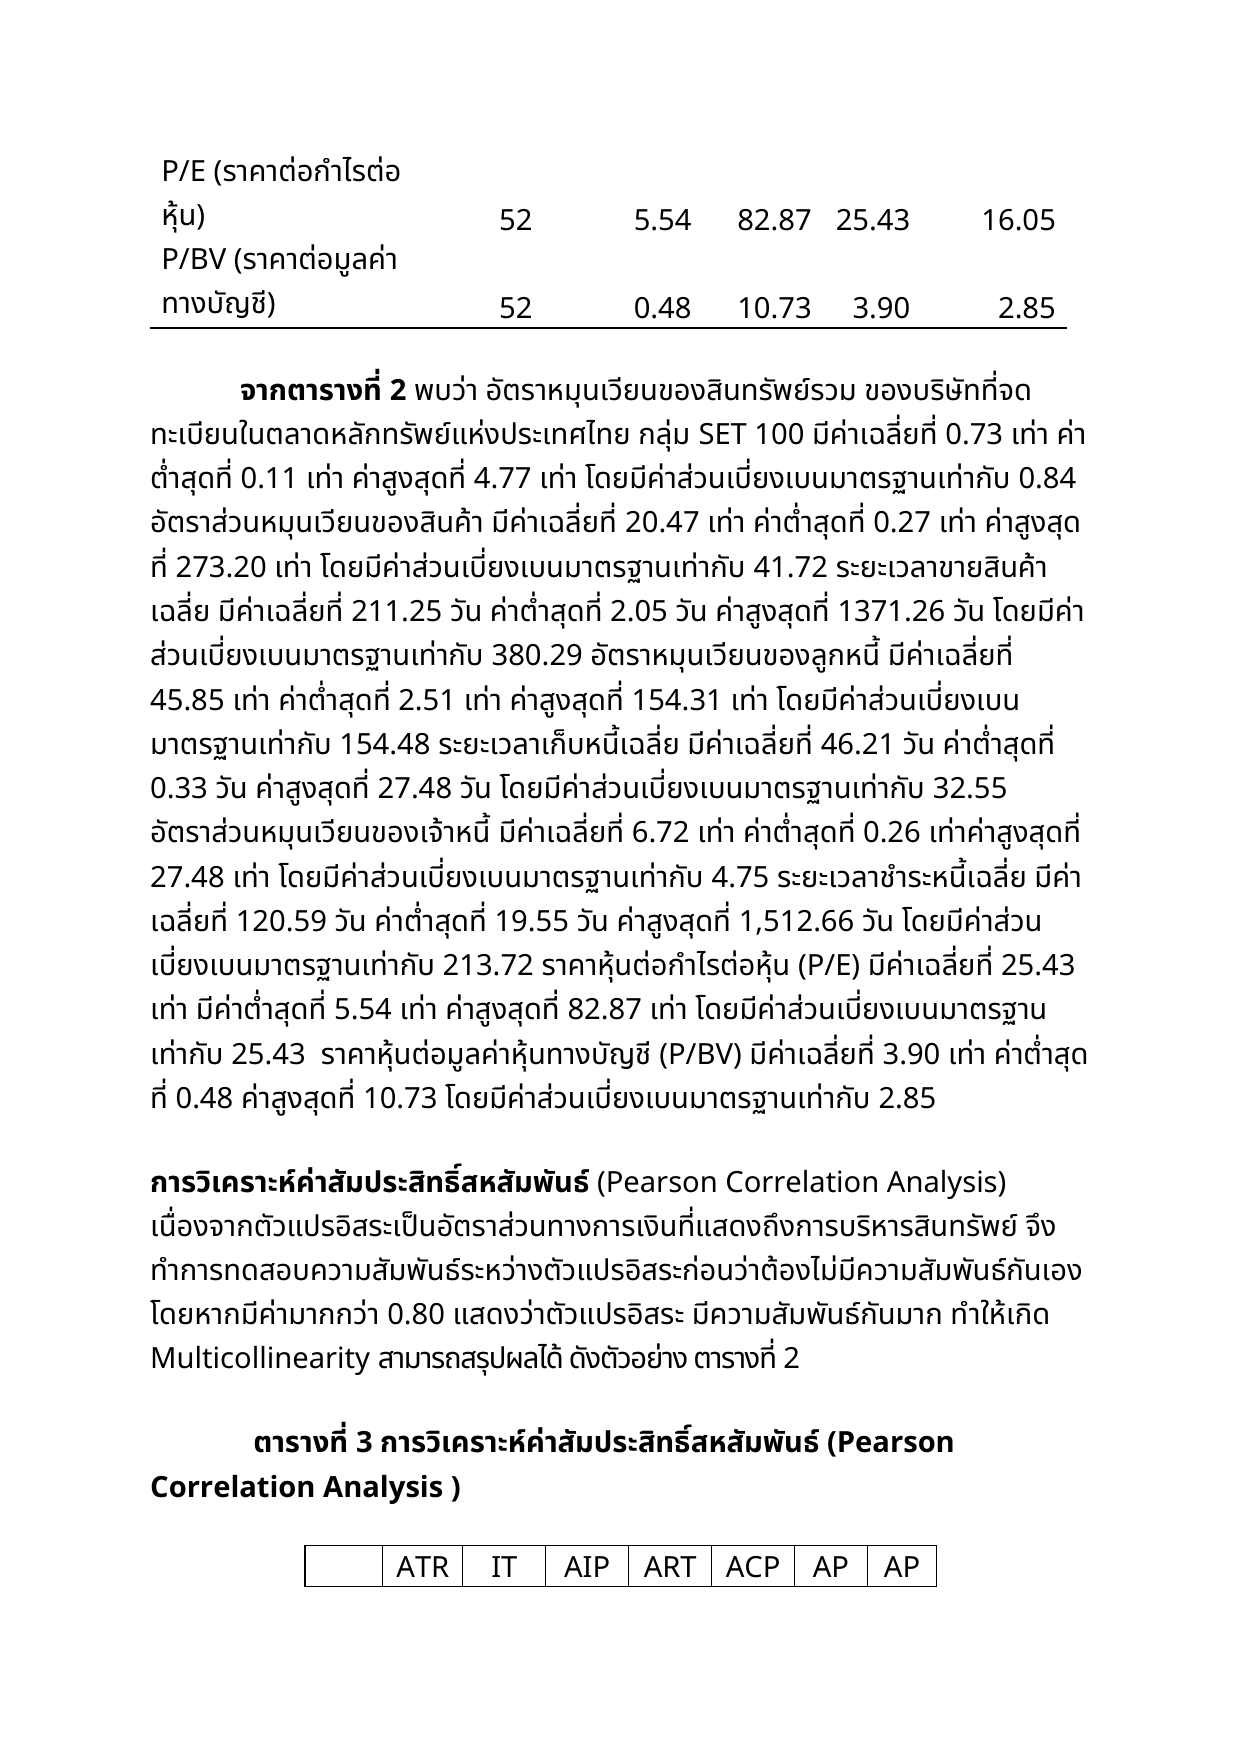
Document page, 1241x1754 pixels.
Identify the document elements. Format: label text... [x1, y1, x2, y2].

table_header ACP [712, 1546, 794, 1586]
table_cell 52 [445, 150, 586, 238]
table_cell 82.87 [703, 150, 823, 238]
table_cell 3.90 [823, 239, 921, 327]
table_cell 16.05 [921, 150, 1067, 238]
table_cell P/E (ราคาต่อกำไรต่อหุ้น) [150, 150, 445, 238]
table_header ATR [383, 1546, 462, 1586]
table_cell P/BV (ราคาต่อมูลค่าทางบัญชี) [267, 239, 445, 327]
table_cell 0.48 [586, 239, 702, 327]
table_header IT [463, 1546, 545, 1586]
table_header [306, 1546, 382, 1586]
table_cell 52 [445, 239, 586, 327]
table_header APP [868, 1546, 936, 1586]
table_header APT [795, 1546, 867, 1586]
table_cell 2.85 [921, 239, 1067, 327]
table_cell 5.54 [586, 150, 702, 238]
table_cell 10.73 [703, 239, 823, 327]
table_header AIP [546, 1546, 628, 1586]
table_cell 25.43 [823, 150, 921, 238]
text จากตารางที่ 2 พบว่า อัตราหมุนเวียนของสินทรัพย์รวม ของบริษัทที่จดทะเบียนในตลาดหลักทรัพย์แห่งประเทศไทย กลุ่ม SET 100 มีค่าเฉลี่ยที่ 0.73 เท่า ค่าต่ำสุดที่ 0.11 เท่า ค่าสูงสุดที่ 4.77 เท่า โดยมีค่าส่วนเบี่ยงเบนมาตรฐานเท่ากับ 0.84 อัตราส่วนหมุนเวียนของสินค้า มีค่าเฉลี่ยที่ 20.47 เท่า ค่าต่ำสุดที่ 0.27 เท่า ค่าสูงสุดที่ 273.20 เท่า โดยมีค่าส่วนเบี่ยงเบนมาตรฐานเท่ากับ 41.72 ระยะเวลาขายสินค้าเฉลี่ย มีค่าเฉลี่ยที่ 211.25 วัน ค่าต่ำสุดที่ 2.05 วัน ค่าสูงสุดที่ 1371.26 วัน โดยมีค่าส่วนเบี่ยงเบนมาตรฐานเท่ากับ 380.29 อัตราหมุนเวียนของลูกหนี้ มีค่าเฉลี่ยที่ 45.85 เท่า ค่าต่ำสุดที่ 2.51 เท่า ค่าสูงสุดที่ 154.31 เท่า โดยมีค่าส่วนเบี่ยงเบนมาตรฐานเท่ากับ 154.48 ระยะเวลาเก็บหนี้เฉลี่ย มีค่าเฉลี่ยที่ 46.21 วัน ค่าต่ำสุดที่ 0.33 วัน ค่าสูงสุดที่ 27.48 วัน โดยมีค่าส่วนเบี่ยงเบนมาตรฐานเท่ากับ 32.55 อัตราส่วนหมุนเวียนของเจ้าหนี้ มีค่าเฉลี่ยที่ 6.72 เท่า ค่าต่ำสุดที่ 0.26 เท่าค่าสูงสุดที่ 27.48 เท่า โดยมีค่าส่วนเบี่ยงเบนมาตรฐานเท่ากับ 4.75 ระยะเวลาชำระหนี้เฉลี่ย มีค่าเฉลี่ยที่ 120.59 วัน ค่าต่ำสุดที่ 19.55 วัน ค่าสูงสุดที่ 1,512.66 วัน โดยมีค่าส่วนเบี่ยงเบนมาตรฐานเท่ากับ 213.72 ราคาหุ้นต่อกำไรต่อหุ้น (P/E) มีค่าเฉลี่ยที่ 25.43 เท่า มีค่าต่ำสุดที่ 5.54 เท่า ค่าสูงสุดที่ 82.87 เท่า โดยมีค่าส่วนเบี่ยงเบนมาตรฐานเท่ากับ 25.43 ราคาหุ้นต่อมูลค่าหุ้นทางบัญชี (P/BV) มีค่าเฉลี่ยที่ 3.90 เท่า ค่าต่ำสุดที่ 0.48 ค่าสูงสุดที่ 10.73 โดยมีค่าส่วนเบี่ยงเบนมาตรฐานเท่ากับ 2.85 [150, 369, 1090, 1121]
table_header ART [629, 1546, 711, 1586]
table_cell P/BV (ราคาต่อมูลค่าทางบัญชี) [150, 239, 243, 327]
text ตารางที่ 3 การวิเคราะห์ค่าสัมประสิทธิ์สหสัมพันธ์ (Pearson Correlation Analysis ) [150, 1422, 1090, 1506]
text การวิเคราะห์ค่าสัมประสิทธิ์สหสัมพันธ์ (Pearson Correlation Analysis) เนื่องจากตัวแปรอิสระเป็นอัตราส่วนทางการเงินที่แสดงถึงการบริหารสินทรัพย์ จึงทำการทดสอบความสัมพันธ์ระหว่างตัวแปรอิสระก่อนว่าต้องไม่มีความสัมพันธ์กันเองโดยหากมีค่ามากกว่า 0.80 แสดงว่าตัวแปรอิสระ มีความสัมพันธ์กันมาก ทำให้เกิด Multicollinearity สามารถสรุปผลได้ ดังตัวอย่าง ตารางที่ 2 [150, 1161, 1090, 1382]
